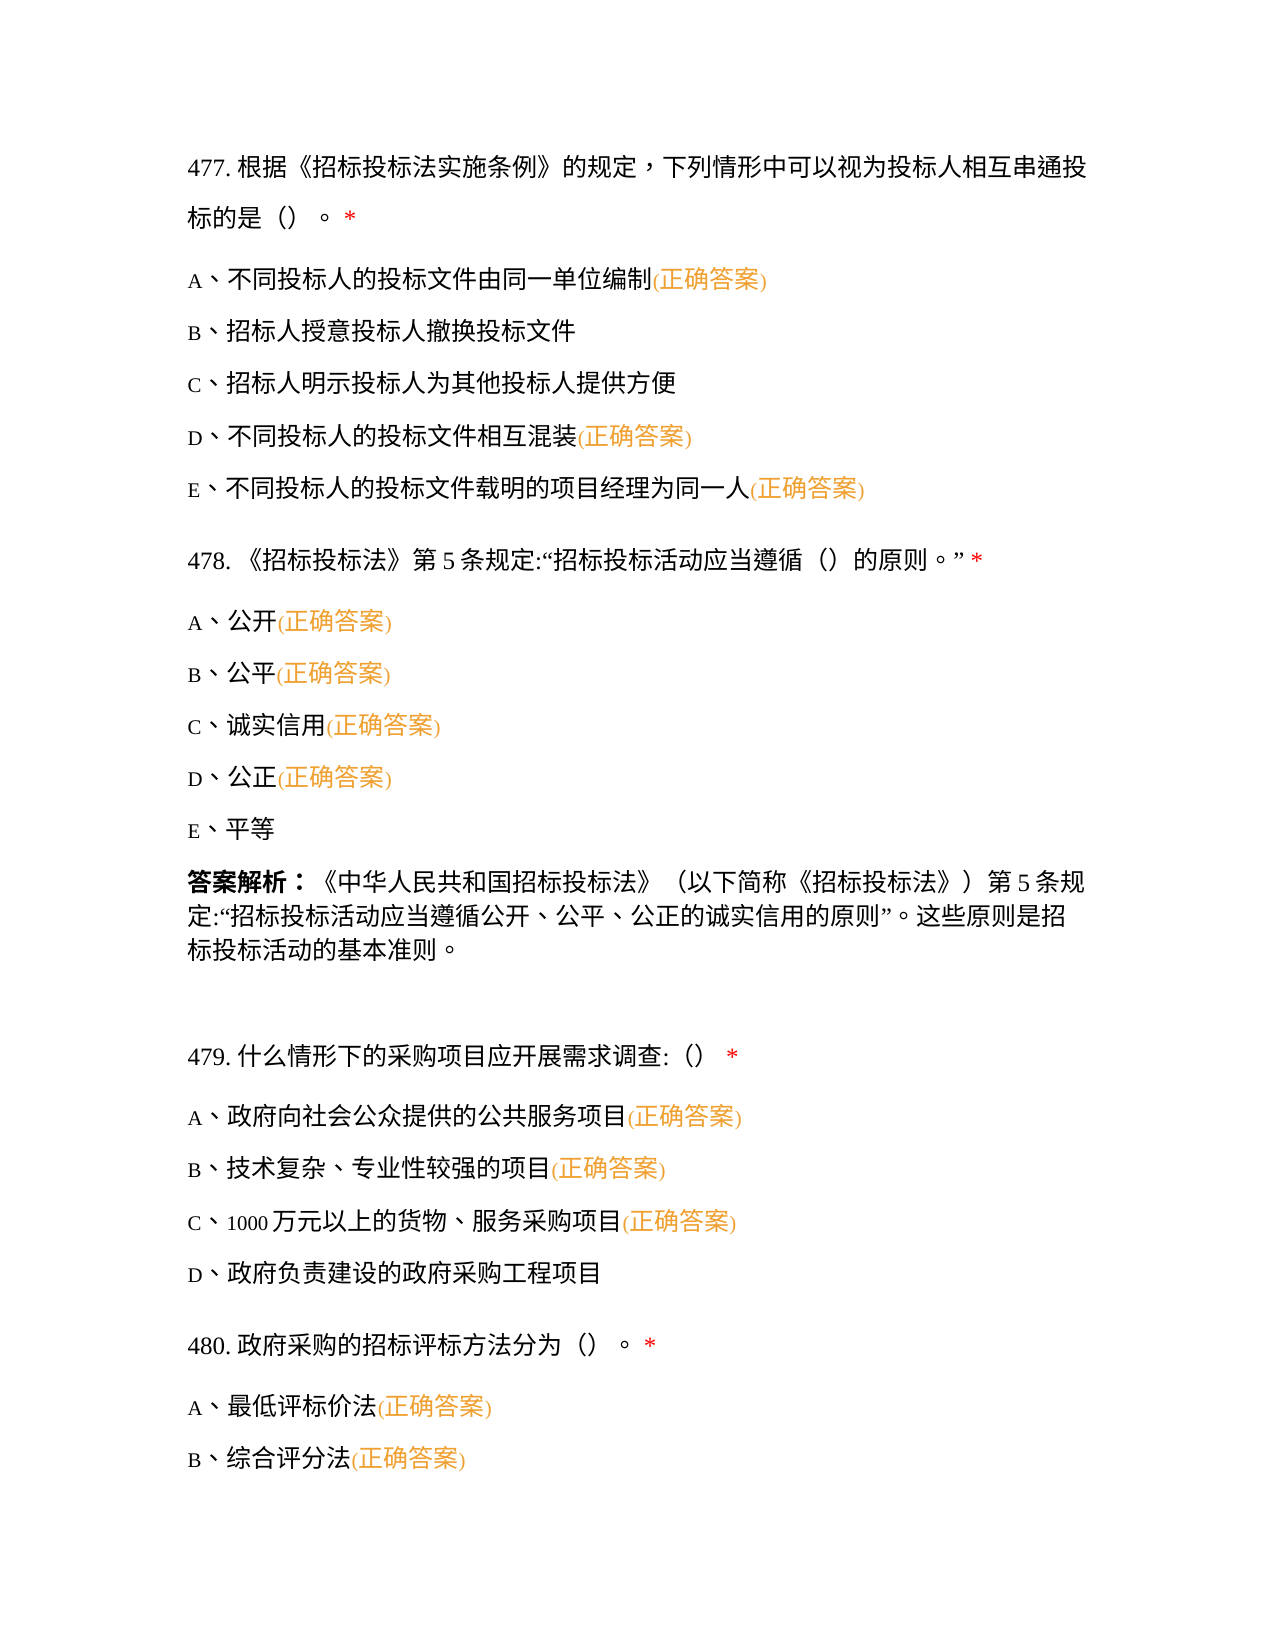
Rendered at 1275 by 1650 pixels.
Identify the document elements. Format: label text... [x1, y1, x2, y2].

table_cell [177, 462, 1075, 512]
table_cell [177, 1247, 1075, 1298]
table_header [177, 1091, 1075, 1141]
text 答案解析：《中华人民共和国招标投标法》（以下简称《招标投标法》）第5条规定:“招标投标活动应当遵循公开、公平、公正的诚实信用的原则”。这些原则是招标投标活动的基本准则。 [187, 856, 1087, 966]
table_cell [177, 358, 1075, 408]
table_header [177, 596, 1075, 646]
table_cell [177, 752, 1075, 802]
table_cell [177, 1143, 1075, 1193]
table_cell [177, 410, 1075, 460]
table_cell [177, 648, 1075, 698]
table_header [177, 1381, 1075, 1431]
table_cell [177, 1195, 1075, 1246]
text 480. 政府采购的招标评标方法分为（）。 * [187, 1328, 1087, 1362]
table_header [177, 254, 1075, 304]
text 478. 《招标投标法》第5条规定:“招标投标活动应当遵循（）的原则。” * [187, 543, 1087, 577]
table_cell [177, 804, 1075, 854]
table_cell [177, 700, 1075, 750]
text 477. 根据《招标投标法实施条例》的规定，下列情形中可以视为投标人相互串通投标的是（）。 * [187, 150, 1087, 235]
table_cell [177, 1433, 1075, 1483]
text 479. 什么情形下的采购项目应开展需求调查:（） * [187, 1038, 1087, 1072]
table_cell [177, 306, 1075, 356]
